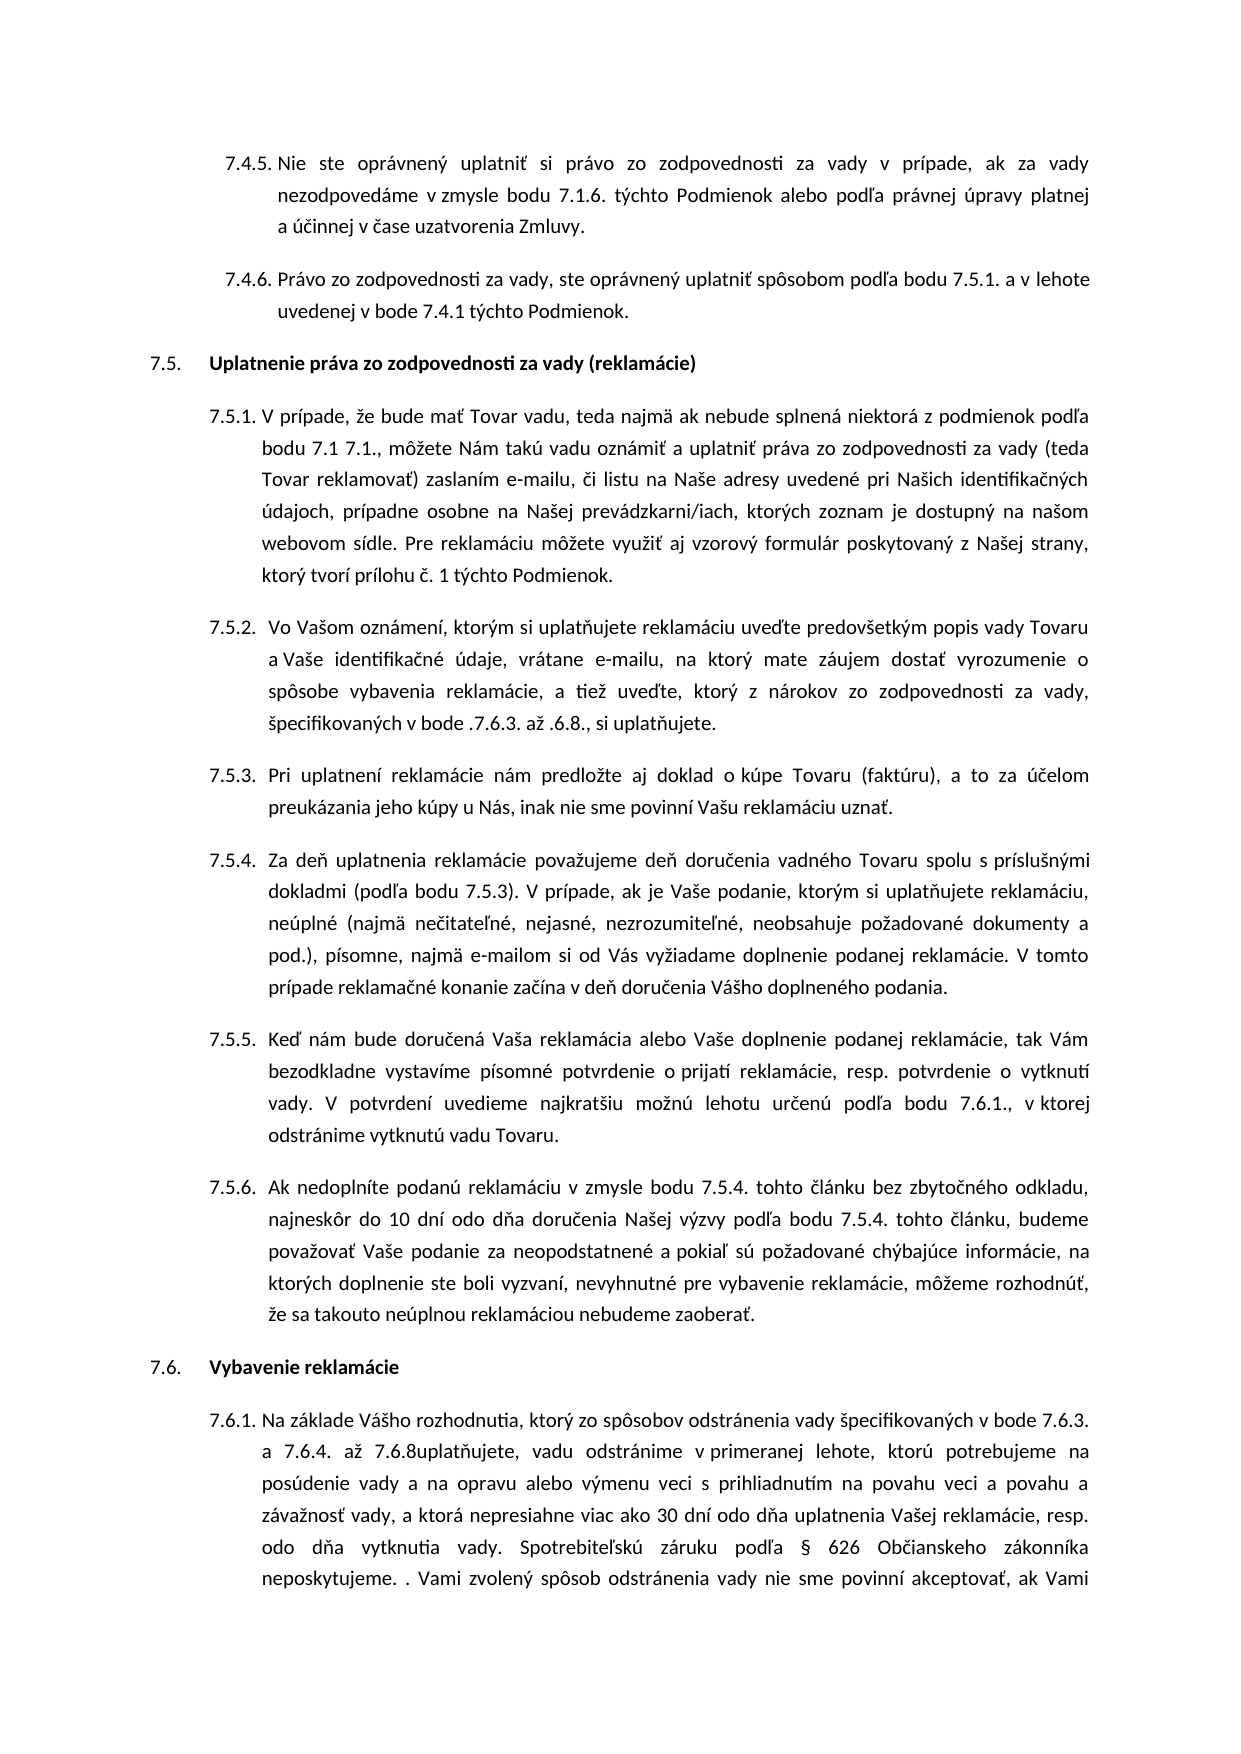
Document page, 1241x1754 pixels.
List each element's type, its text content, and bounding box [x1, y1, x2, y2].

list Pri uplatnení reklamácie nám predložte aj doklad o kúpe Tovaru (faktúru), a to za účelom preukázania jeho kúpy u Nás, inak nie sme povinní Vašu reklamáciu uznať. [209, 762, 1090, 820]
list V prípade, že bude mať Tovar vadu, teda najmä ak nebude splnená niektorá z podmienok podľa bodu 7.1 7.., môžete Nám takú vadu oznámiť a uplatniť práva zo zodpovednosti za vady (teda Tovar reklamovať) zaslaním e-mailu, či listu na Naše adresy uvedené pri Našich identifikačných údajoch, prípadne osobne na Našej prevádzkarni/iach, ktorých zoznam je dostupný na našom webovom sídle. Pre reklamáciu môžete využiť aj vzorový formulár poskytovaný z Našej strany, ktorý tvorí prílohu č. 1 týchto Podmienok. [209, 403, 1090, 587]
list Vybavenie reklamácie [150, 1354, 1090, 1379]
list Za deň uplatnenia reklamácie považujeme deň doručenia vadného Tovaru spolu s príslušnými dokladmi (podľa bodu 7.5.3). V prípade, ak je Vaše podanie, ktorým si uplatňujete reklamáciu, neúplné (najmä nečitateľné, nejasné, nezrozumiteľné, neobsahuje požadované dokumenty a pod.), písomne, najmä e-mailom si od Vás vyžiadame doplnenie podanej reklamácie. V tomto prípade reklamačné konanie začína v deň doručenia Vášho doplneného podania. [209, 847, 1090, 999]
list Právo zo zodpovednosti za vady, ste oprávnený uplatniť spôsobom podľa bodu 7.5.1. a v lehote uvedenej v bode 7.4.1 týchto Podmienok. [225, 266, 1090, 323]
list Keď nám bude doručená Vaša reklamácia alebo Vaše doplnenie podanej reklamácie, tak Vám bezodkladne vystavíme písomné potvrdenie o prijatí reklamácie, resp. potvrdenie o vytknutí vady. V potvrdení uvedieme najkratšiu možnú lehotu určenú podľa bodu 7.6.1., v ktorej odstránime vytknutú vadu Tovaru. [209, 1027, 1090, 1147]
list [209, 1407, 1090, 1591]
list Ak nedoplníte podanú reklamáciu v zmysle bodu 7.5.4. tohto článku bez zbytočného odkladu, najneskôr do 10 dní odo dňa doručenia Našej výzvy podľa bodu 7.5.4. tohto článku, budeme považovať Vaše podanie za neopodstatnené a pokiaľ sú požadované chýbajúce informácie, na ktorých doplnenie ste boli vyzvaní, nevyhnutné pre vybavenie reklamácie, môžeme rozhodnúť, že sa takouto neúplnou reklamáciou nebudeme zaoberať. [209, 1174, 1090, 1327]
list Uplatnenie práva zo zodpovednosti za vady (reklamácie) [150, 351, 1090, 376]
list Nie ste oprávnený uplatniť si právo zo zodpovednosti za vady v prípade, ak za vady nezodpovedáme v zmysle bodu 7.1.6. týchto Podmienok alebo podľa právnej úpravy platnej a účinnej v čase uzatvorenia Zmluvy. [225, 150, 1090, 239]
list Vo Vašom oznámení, ktorým si uplatňujete reklamáciu uveďte predovšetkým popis vady Tovaru a Vaše identifikačné údaje, vrátane e-mailu, na ktorý mate záujem dostať vyrozumenie o spôsobe vybavenia reklamácie, a tiež uveďte, ktorý z nárokov zo zodpovednosti za vady, špecifikovaných v bode .7.6.3. až .6.8., si uplatňujete. [209, 614, 1090, 735]
